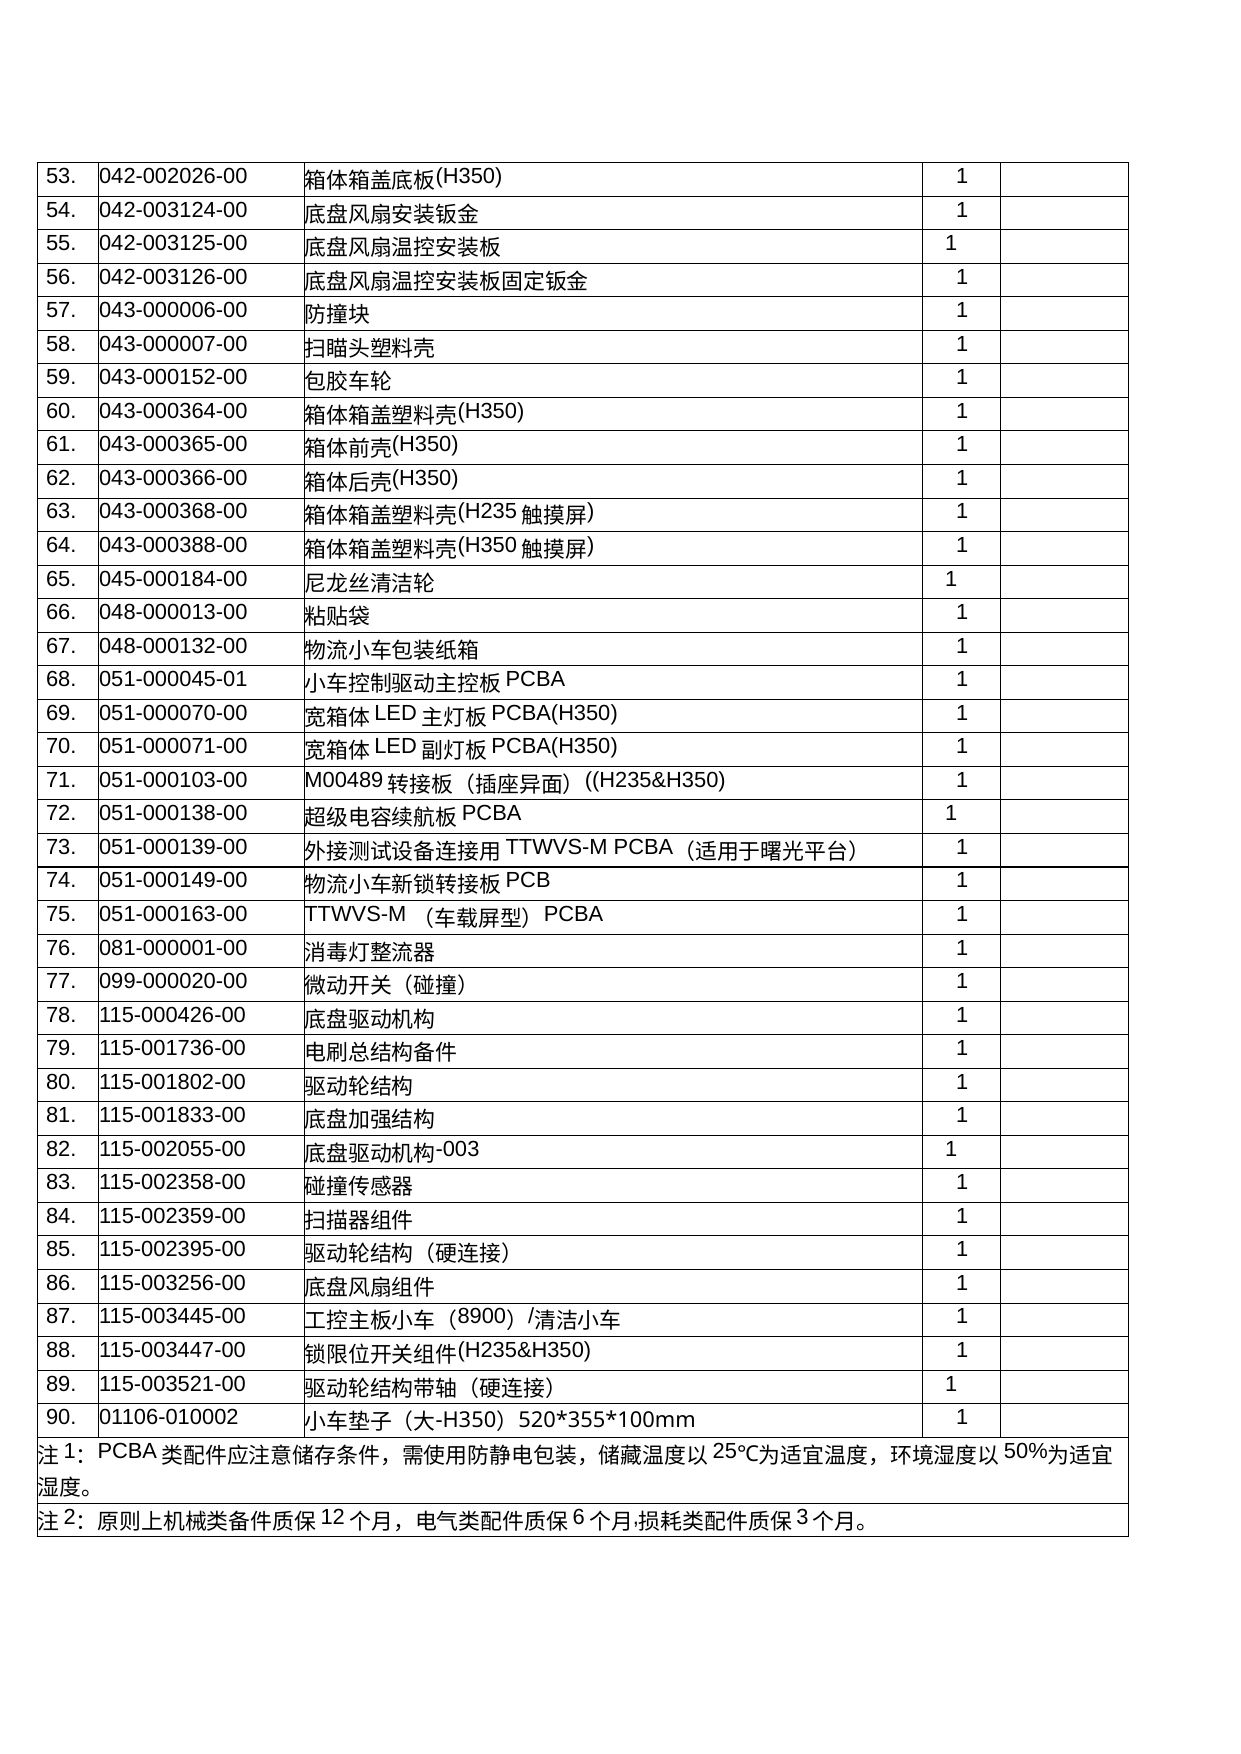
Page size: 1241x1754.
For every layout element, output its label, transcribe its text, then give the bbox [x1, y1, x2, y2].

table_cell [38, 935, 98, 967]
table_cell [38, 1136, 98, 1168]
table_cell 081-000001-00 [99, 935, 304, 967]
table_cell [1001, 1270, 1128, 1302]
table_cell 注1：PCBA类配件应注意储存条件，需使用防静电包装，储藏温度以25℃为适宜温度，环境湿度以50%为适宜湿度。 [38, 1438, 1128, 1503]
table_cell [38, 1337, 98, 1369]
table_cell 045-000184-00 [99, 566, 304, 598]
table_cell 051-000149-00 [99, 868, 304, 900]
table_cell 箱体箱盖塑料壳(H235触摸屏) [305, 499, 922, 531]
table_cell [38, 1371, 98, 1403]
table_cell 驱动轮结构带轴（硬连接） [305, 1371, 922, 1403]
table_cell 包胶车轮 [305, 364, 922, 397]
table_cell 粘贴袋 [305, 599, 922, 632]
table_cell [38, 1035, 98, 1068]
table_cell 底盘驱动机构-003 [305, 1136, 922, 1168]
table_cell 043-000006-00 [99, 297, 304, 330]
table_cell [38, 566, 98, 598]
table_cell [1001, 1169, 1128, 1202]
table_cell [38, 499, 98, 531]
table_cell 043-000366-00 [99, 465, 304, 497]
table_cell [1001, 532, 1128, 564]
table_cell [38, 800, 98, 833]
table_cell 扫瞄头塑料壳 [305, 331, 922, 363]
table_cell 1 [923, 733, 1000, 766]
table_cell 小车控制驱动主控板PCBA [305, 666, 922, 699]
table_cell [1001, 197, 1128, 229]
table_cell [1001, 1203, 1128, 1235]
table_cell [38, 1270, 98, 1302]
table_cell [1001, 666, 1128, 699]
table_cell 底盘风扇温控安装板固定钣金 [305, 264, 922, 296]
table_cell 115-003256-00 [99, 1270, 304, 1302]
table_cell [38, 633, 98, 665]
table_cell [1001, 499, 1128, 531]
table_cell [1001, 1035, 1128, 1068]
table_cell [38, 1169, 98, 1202]
table_cell 1 [923, 800, 1000, 833]
table_cell 048-000013-00 [99, 599, 304, 632]
table_cell [1001, 364, 1128, 397]
table_cell [1001, 465, 1128, 497]
table_cell [38, 733, 98, 766]
table_cell [1001, 901, 1128, 933]
table_cell 043-000364-00 [99, 398, 304, 430]
table_cell [38, 666, 98, 699]
table_cell 1 [923, 1203, 1000, 1235]
table_cell [1001, 968, 1128, 1001]
table_cell [38, 264, 98, 296]
table_cell [38, 331, 98, 363]
table_cell 043-000007-00 [99, 331, 304, 363]
table_cell 注2：原则上机械类备件质保12个月，电气类配件质保6个月,损耗类配件质保3个月。 [38, 1504, 1128, 1536]
table_cell [38, 398, 98, 430]
table_cell 1 [923, 1035, 1000, 1068]
table_cell 锁限位开关组件(H235&H350) [305, 1337, 922, 1369]
table_cell 051-000138-00 [99, 800, 304, 833]
table_cell [38, 1304, 98, 1336]
table_cell 扫描器组件 [305, 1203, 922, 1235]
table_cell 1 [923, 163, 1000, 196]
table_cell 043-000365-00 [99, 431, 304, 464]
table_cell 碰撞传感器 [305, 1169, 922, 1202]
table_cell 1 [923, 499, 1000, 531]
table_cell 箱体前壳(H350) [305, 431, 922, 464]
table_cell [1001, 264, 1128, 296]
table_cell 底盘风扇组件 [305, 1270, 922, 1302]
table_cell [1001, 633, 1128, 665]
table_cell 01106-010002 [99, 1404, 304, 1437]
table_cell 1 [923, 1002, 1000, 1034]
table_cell 099-000020-00 [99, 968, 304, 1001]
table_cell 1 [923, 1270, 1000, 1302]
table_cell 115-002055-00 [99, 1136, 304, 1168]
table_cell 外接测试设备连接用TTWVS-M PCBA（适用于曙光平台） [305, 834, 922, 866]
table_cell 1 [923, 331, 1000, 363]
table_cell 1 [923, 901, 1000, 933]
table_cell 底盘加强结构 [305, 1102, 922, 1135]
table_cell [1001, 331, 1128, 363]
table_cell 115-001736-00 [99, 1035, 304, 1068]
table_cell 1 [923, 599, 1000, 632]
table_cell 115-003521-00 [99, 1371, 304, 1403]
table_cell 042-003126-00 [99, 264, 304, 296]
table_cell [1001, 1069, 1128, 1101]
table_cell [38, 1069, 98, 1101]
table_cell [1001, 163, 1128, 196]
table_cell 底盘风扇温控安装板 [305, 230, 922, 263]
table_cell 051-000103-00 [99, 767, 304, 799]
table_cell 043-000368-00 [99, 499, 304, 531]
table_cell 1 [923, 1069, 1000, 1101]
table_cell 115-001802-00 [99, 1069, 304, 1101]
table_cell 1 [923, 197, 1000, 229]
table_cell [38, 868, 98, 900]
table_cell [38, 767, 98, 799]
table_cell [1001, 700, 1128, 732]
table_cell [1001, 398, 1128, 430]
table_cell [1001, 297, 1128, 330]
table_cell TTWVS-M （车载屏型）PCBA [305, 901, 922, 933]
table_cell [38, 532, 98, 564]
table_cell 043-000388-00 [99, 532, 304, 564]
table_cell [1001, 834, 1128, 866]
table_cell [38, 1102, 98, 1135]
table_cell [38, 297, 98, 330]
table_cell [1001, 1136, 1128, 1168]
table_cell [1001, 800, 1128, 833]
table_cell 1 [923, 767, 1000, 799]
table_cell 1 [923, 398, 1000, 430]
table_cell 1 [923, 1337, 1000, 1369]
table_cell 底盘风扇安装钣金 [305, 197, 922, 229]
table_cell 1 [923, 1404, 1000, 1437]
table_cell [1001, 566, 1128, 598]
table_cell [38, 700, 98, 732]
table_cell [1001, 733, 1128, 766]
table_cell 防撞块 [305, 297, 922, 330]
table_cell 051-000071-00 [99, 733, 304, 766]
table_cell 1 [923, 532, 1000, 564]
table_cell [1001, 1304, 1128, 1336]
table_cell 宽箱体LED副灯板PCBA(H350) [305, 733, 922, 766]
table_cell 1 [923, 364, 1000, 397]
table_cell 超级电容续航板PCBA [305, 800, 922, 833]
table_cell [38, 1203, 98, 1235]
table_cell 1 [923, 297, 1000, 330]
table_cell [38, 465, 98, 497]
table_cell 042-003125-00 [99, 230, 304, 263]
table_cell [1001, 1404, 1128, 1437]
table_cell 1 [923, 633, 1000, 665]
table_cell 箱体箱盖塑料壳(H350触摸屏) [305, 532, 922, 564]
table_cell 1 [923, 868, 1000, 900]
table_cell 115-002395-00 [99, 1236, 304, 1269]
table_cell [1001, 431, 1128, 464]
table_cell 042-002026-00 [99, 163, 304, 196]
table_cell [38, 834, 98, 866]
table_cell 051-000045-01 [99, 666, 304, 699]
table_cell 051-000163-00 [99, 901, 304, 933]
table_cell 电刷总结构备件 [305, 1035, 922, 1068]
table_cell 115-002359-00 [99, 1203, 304, 1235]
table_cell [38, 163, 98, 196]
table_cell 1 [923, 666, 1000, 699]
table_cell 1 [923, 465, 1000, 497]
table_cell [1001, 1236, 1128, 1269]
table_cell 物流小车新锁转接板PCB [305, 868, 922, 900]
table_cell [1001, 868, 1128, 900]
table_cell [38, 230, 98, 263]
table_cell 1 [923, 1169, 1000, 1202]
table_cell 1 [923, 1304, 1000, 1336]
table_cell 1 [923, 431, 1000, 464]
table_cell 1 [923, 1236, 1000, 1269]
table_cell 1 [923, 230, 1000, 263]
table_cell 1 [923, 700, 1000, 732]
table_cell 1 [923, 935, 1000, 967]
table_cell 微动开关（碰撞） [305, 968, 922, 1001]
table_cell [1001, 1102, 1128, 1135]
table_cell 小车垫子（大-H350）520*355*100mm [305, 1404, 922, 1437]
table_cell 箱体箱盖塑料壳(H350) [305, 398, 922, 430]
table_cell [38, 1002, 98, 1034]
table_cell M00489转接板（插座异面）((H235&H350) [305, 767, 922, 799]
table_cell [1001, 1337, 1128, 1369]
table_cell [38, 1404, 98, 1437]
table_cell 箱体后壳(H350) [305, 465, 922, 497]
table_cell 1 [923, 264, 1000, 296]
table_cell 1 [923, 1102, 1000, 1135]
table_cell 051-000139-00 [99, 834, 304, 866]
table_cell [1001, 1371, 1128, 1403]
table_cell 1 [923, 834, 1000, 866]
table_cell 115-000426-00 [99, 1002, 304, 1034]
table_cell 048-000132-00 [99, 633, 304, 665]
table_cell 1 [923, 968, 1000, 1001]
table_cell [38, 431, 98, 464]
table_cell [1001, 935, 1128, 967]
table_cell [38, 364, 98, 397]
table_cell 底盘驱动机构 [305, 1002, 922, 1034]
table_cell [1001, 599, 1128, 632]
table_cell [1001, 1002, 1128, 1034]
table_cell 051-000070-00 [99, 700, 304, 732]
table_cell 115-001833-00 [99, 1102, 304, 1135]
table_cell 1 [923, 1371, 1000, 1403]
table_cell 宽箱体LED主灯板PCBA(H350) [305, 700, 922, 732]
table_cell 1 [923, 566, 1000, 598]
table_cell 043-000152-00 [99, 364, 304, 397]
table_cell [38, 197, 98, 229]
table_cell 箱体箱盖底板(H350) [305, 163, 922, 196]
table_cell [38, 968, 98, 1001]
table_cell 1 [923, 1136, 1000, 1168]
table_cell [38, 599, 98, 632]
table_cell 115-003445-00 [99, 1304, 304, 1336]
table_cell 消毒灯整流器 [305, 935, 922, 967]
table_cell 物流小车包装纸箱 [305, 633, 922, 665]
table_cell 115-003447-00 [99, 1337, 304, 1369]
table_cell [1001, 230, 1128, 263]
table_cell [1001, 767, 1128, 799]
table_cell 驱动轮结构（硬连接） [305, 1236, 922, 1269]
table_cell [38, 1236, 98, 1269]
table_cell 工控主板小车（8900）/清洁小车 [305, 1304, 922, 1336]
table_cell 驱动轮结构 [305, 1069, 922, 1101]
table_cell [38, 901, 98, 933]
table_cell 115-002358-00 [99, 1169, 304, 1202]
table_cell 042-003124-00 [99, 197, 304, 229]
table_cell 尼龙丝清洁轮 [305, 566, 922, 598]
